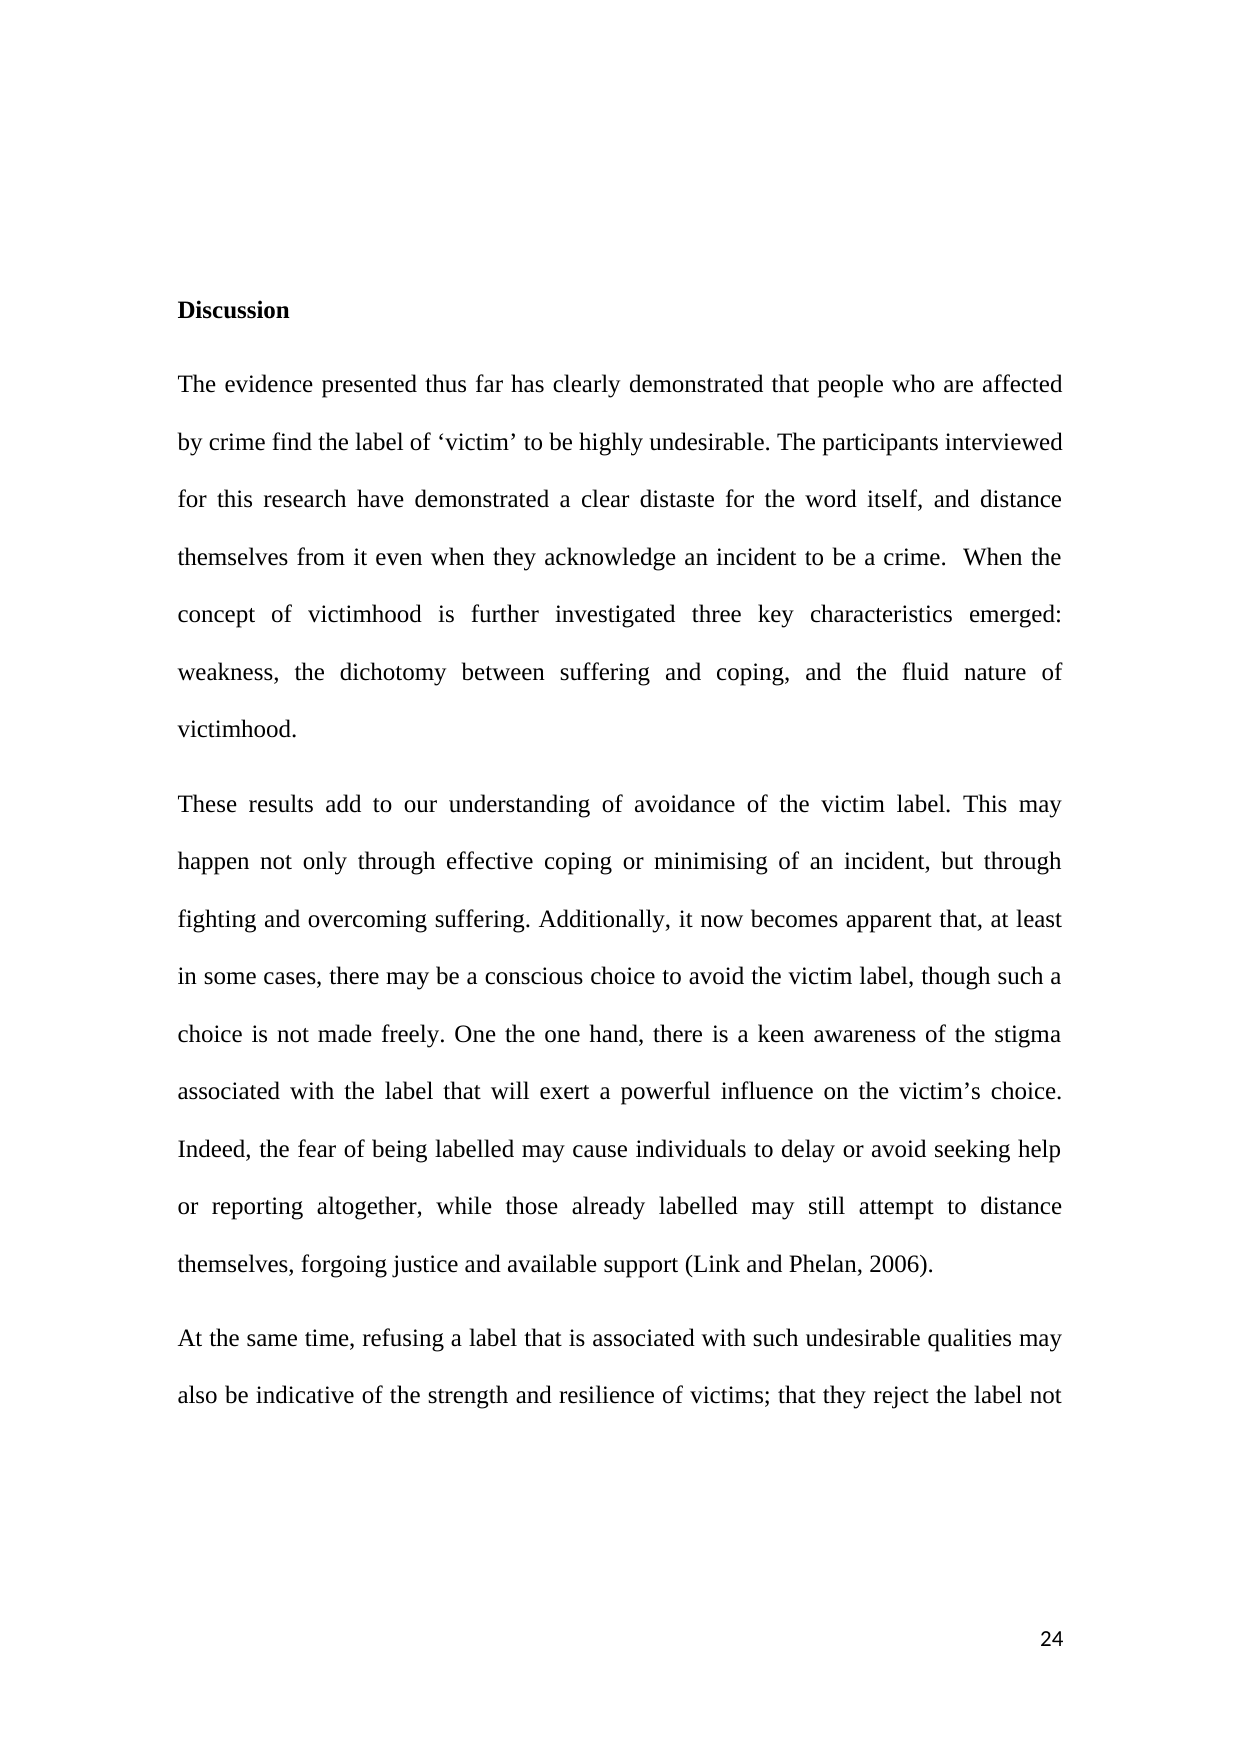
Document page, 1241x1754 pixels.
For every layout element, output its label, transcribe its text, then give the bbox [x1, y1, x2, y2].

text These results add to our understanding of avoidance of the victim label. This may happen not only through effective coping or minimising of an incident, but through fighting and overcoming suffering. Additionally, it now becomes apparent that, at least in some cases, there may be a conscious choice to avoid the victim label, though such a choice is not made freely. One the one hand, there is a keen awareness of the stigma associated with the label that will exert a powerful influence on the victim’s choice. Indeed, the fear of being labelled may cause individuals to delay or avoid seeking help or reporting altogether, while those already labelled may still attempt to distance themselves, forgoing justice and available support (Link and Phelan, 2006). [177, 789, 1063, 1277]
text Discussion [177, 295, 1063, 324]
text The evidence presented thus far has clearly demonstrated that people who are affected by crime find the label of ‘victim’ to be highly undesirable. The participants interviewed for this research have demonstrated a clear distaste for the word itself, and distance themselves from it even when they acknowledge an incident to be a crime. When the concept of victimhood is further investigated three key characteristics emerged: weakness, the dichotomy between suffering and coping, and the fluid nature of victimhood. [177, 369, 1063, 743]
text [177, 1323, 1063, 1409]
